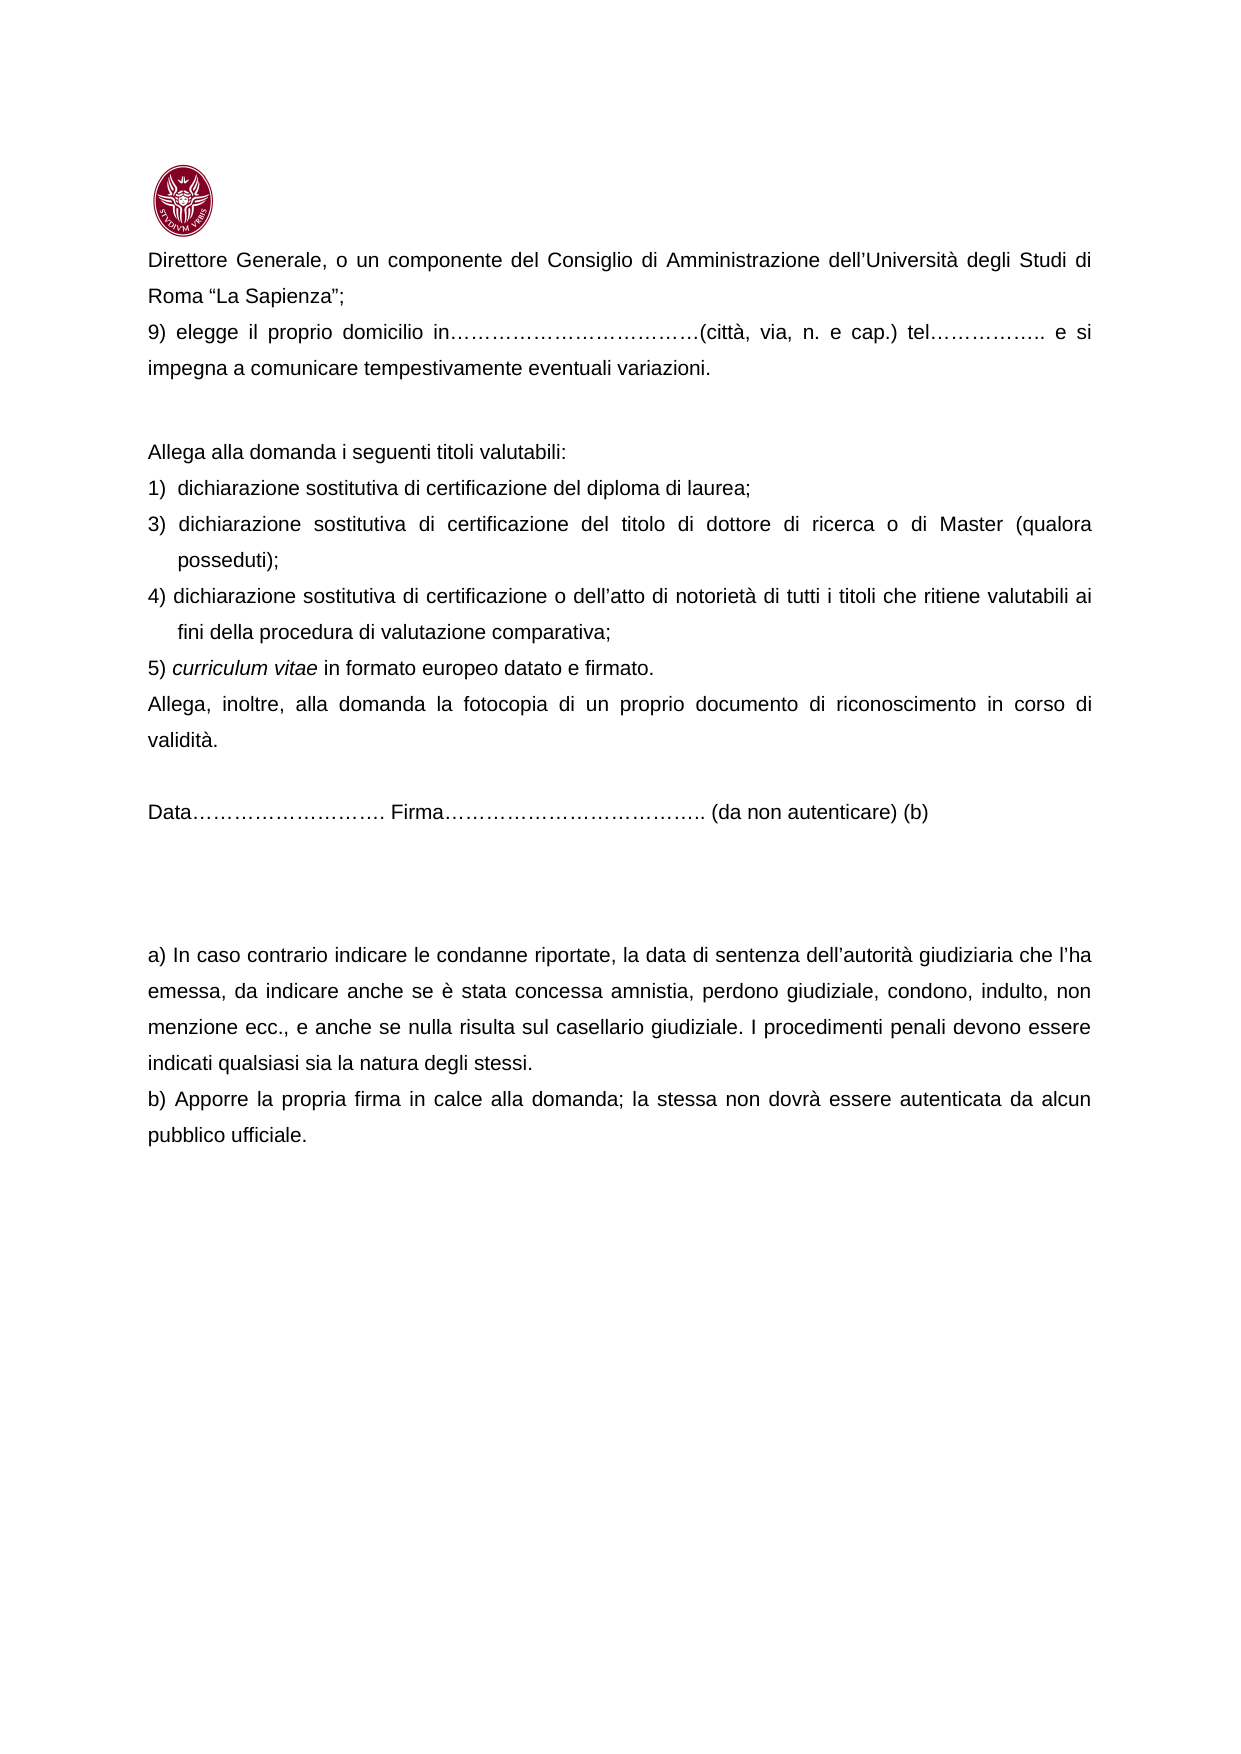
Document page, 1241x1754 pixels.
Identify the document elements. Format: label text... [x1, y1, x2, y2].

text Allega, inoltre, alla domanda la fotocopia di un proprio documento di riconoscimento in corso di validità. [148, 692, 1093, 752]
text Data………………………. Firma……………………………….. (da non autenticare) (b) [148, 799, 1093, 823]
text 9) elegge il proprio domicilio in………………………………(città, via, n. e cap.) tel…………….. e si impegna a comunicare tempestivamente eventuali variazioni. [148, 320, 1093, 380]
picture [0, 0, 414, 266]
text Allega alla domanda i seguenti titoli valutabili: [148, 440, 1093, 464]
text 3) dichiarazione sostitutiva di certificazione del titolo di dottore di ricerca o di Master (qualora posseduti); [148, 512, 1093, 572]
text b) Apporre la propria firma in calce alla domanda; la stessa non dovrà essere autenticata da alcun pubblico ufficiale. [148, 1087, 1093, 1147]
text a) In caso contrario indicare le condanne riportate, la data di sentenza dell’autorità giudiziaria che l’ha emessa, da indicare anche se è stata concessa amnistia, perdono giudiziale, condono, indulto, non menzione ecc., e anche se nulla risulta sul casellario giudiziale. I procedimenti penali devono essere indicati qualsiasi sia la natura degli stessi. [148, 943, 1093, 1075]
list dichiarazione sostitutiva di certificazione del diploma di laurea; [148, 476, 1093, 500]
text 4) dichiarazione sostitutiva di certificazione o dell’atto di notorietà di tutti i titoli che ritiene valutabili ai fini della procedura di valutazione comparativa; [148, 584, 1093, 644]
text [148, 248, 1093, 308]
text 5) curriculum vitae in formato europeo datato e firmato. [148, 656, 1093, 680]
